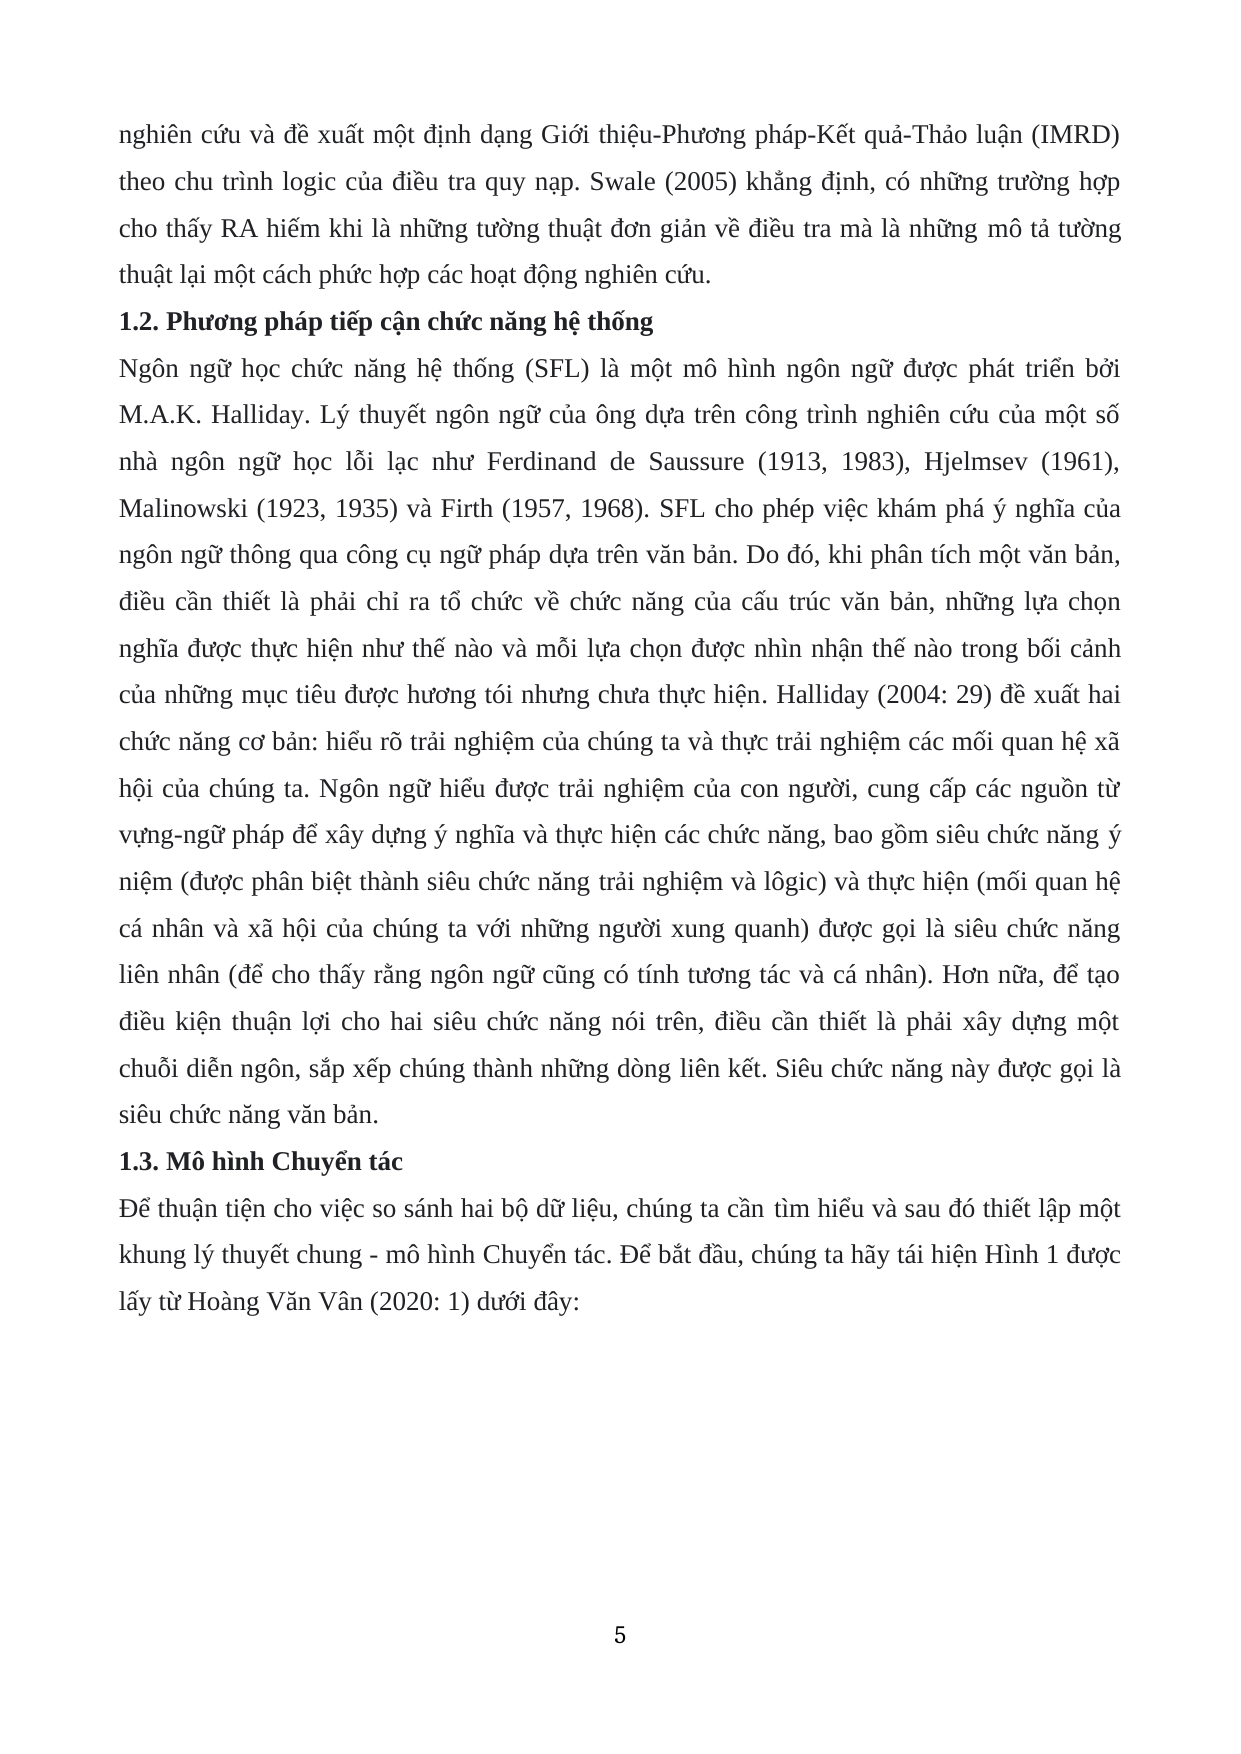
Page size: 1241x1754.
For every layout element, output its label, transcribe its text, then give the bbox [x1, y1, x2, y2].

text 1.2. Phương pháp tiếp cận chức năng hệ thống [118, 305, 1122, 336]
text Để thuận tiện cho việc so sánh hai bộ dữ liệu, chúng ta cần tìm hiểu và sau đó thiết lập một khung lý thuyết chung - mô hình Chuyển tác. Để bắt đầu, chúng ta hãy tái hiện Hình 1 được lấy từ Hoàng Văn Vân (2020: 1) dưới đây: [118, 1192, 1122, 1316]
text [118, 118, 1122, 290]
text Ngôn ngữ học chức năng hệ thống (SFL) là một mô hình ngôn ngữ được phát triển bởi M.A.K. Halliday. Lý thuyết ngôn ngữ của ông dựa trên công trình nghiên cứu của một số nhà ngôn ngữ học lỗi lạc như Ferdinand de Saussure (1913, 1983), Hjelmsev (1961), Malinowski (1923, 1935) và Firth (1957, 1968). SFL cho phép việc khám phá ý nghĩa của ngôn ngữ thông qua công cụ ngữ pháp dựa trên văn bản. Do đó, khi phân tích một văn bản, điều cần thiết là phải chỉ ra tổ chức về chức năng của cấu trúc văn bản, những lựa chọn nghĩa được thực hiện như thế nào và mỗi lựa chọn được nhìn nhận thế nào trong bối cảnh của những mục tiêu được hương tói nhưng chưa thực hiện. Halliday (2004: 29) đề xuất hai chức năng cơ bản: hiểu rõ trải nghiệm của chúng ta và thực trải nghiệm các mối quan hệ xã hội của chúng ta. Ngôn ngữ hiểu được trải nghiệm của con người, cung cấp các nguồn từ vựng-ngữ pháp để xây dựng ý nghĩa và thực hiện các chức năng, bao gồm siêu chức năng ý niệm (được phân biệt thành siêu chức năng trải nghiệm và lôgic) và thực hiện (mối quan hệ cá nhân và xã hội của chúng ta với những người xung quanh) được gọi là siêu chức năng liên nhân (để cho thấy rằng ngôn ngữ cũng có tính tương tác và cá nhân). Hơn nữa, để tạo điều kiện thuận lợi cho hai siêu chức năng nói trên, điều cần thiết là phải xây dựng một chuỗi diễn ngôn, sắp xếp chúng thành những dòng liên kết. Siêu chức năng này được gọi là siêu chức năng văn bản. [118, 352, 1122, 1130]
text 1.3. Mô hình Chuyển tác [118, 1145, 1122, 1176]
